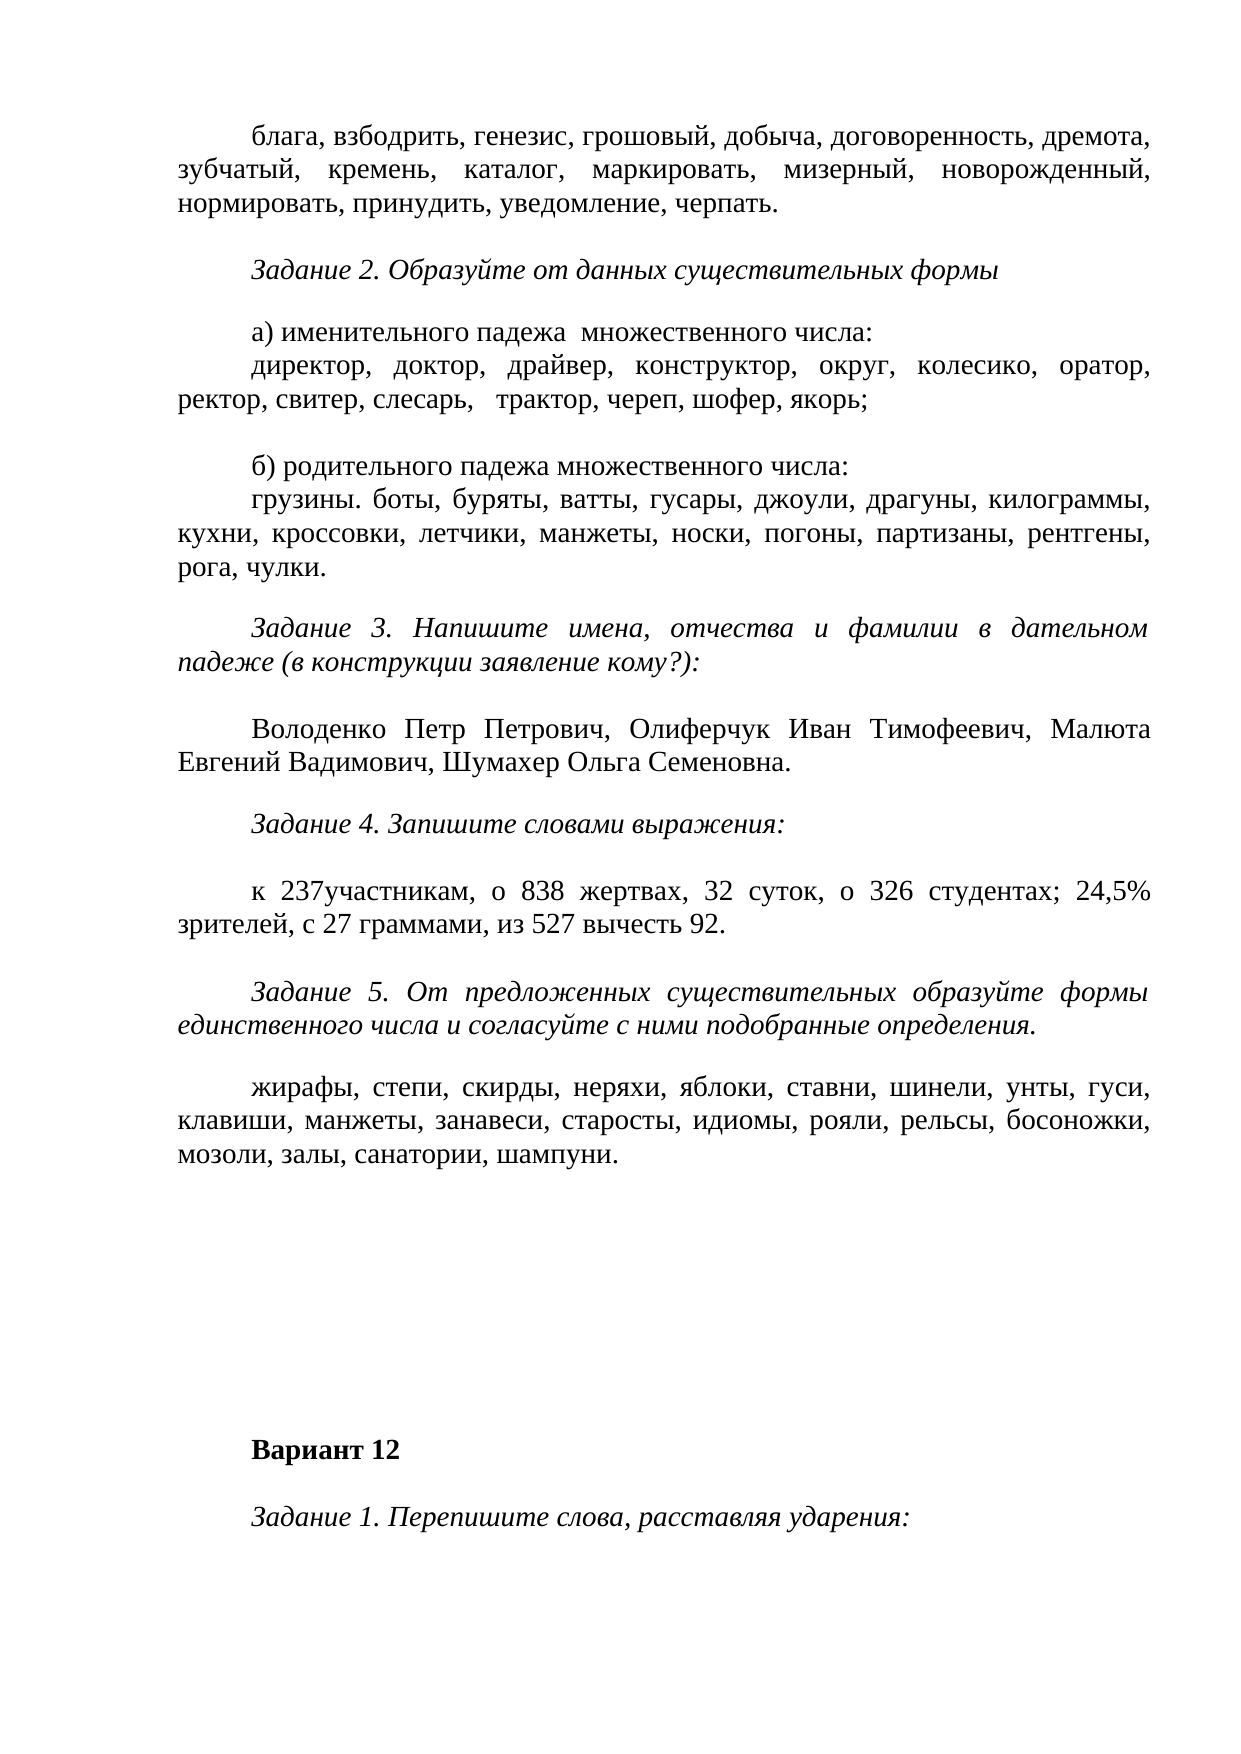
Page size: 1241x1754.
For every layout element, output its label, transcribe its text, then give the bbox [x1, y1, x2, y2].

text директор, доктор, драйвер, конструктор, округ, колесико, оратор, ректор, свитер, слесарь, трактор, череп, шофер, якорь; [177, 347, 1152, 414]
text к 237участникам, о 838 жертвах, 32 суток, о 326 студентах; 24,5% зрителей, с 27 граммами, из 527 вычесть 92. [177, 873, 1152, 940]
text жирафы, степи, скирды, неряхи, яблоки, ставни, шинели, унты, гуси, клавиши, манжеты, занавеси, старосты, идиомы, рояли, рельсы, босоножки, мозоли, залы, санатории, шампуни. [177, 1069, 1152, 1169]
text Володенко Петр Петрович, Олиферчук Иван Тимофеевич, Малюта Евгений Вадимович, Шумахер Ольга Семеновна. [177, 711, 1152, 778]
text Задание 5. От предложенных существительных образуйте формы единственного числа и согласуйте с ними подобранные определения. [177, 974, 1152, 1041]
text блага, взбодрить, генезис, грошовый, добыча, договоренность, дремота, зубчатый, кремень, каталог, маркировать, мизерный, новорожденный, нормировать, принудить, уведомление, черпать. [177, 118, 1152, 219]
text Вариант 12 [177, 1432, 1152, 1466]
text Задание 3. Напишите имена, отчества и фамилии в дательном падеже (в конструкции заявление кому?): [177, 610, 1152, 677]
text грузины. боты, буряты, ватты, гусары, джоули, драгуны, килограммы, кухни, кроссовки, летчики, манжеты, носки, погоны, партизаны, рентгены, рога, чулки. [177, 482, 1152, 582]
text а) именительного падежа множественного числа: [177, 314, 1152, 347]
text Задание 1. Перепишите слова, расставляя ударения: [177, 1499, 1152, 1533]
text Задание 4. Запишите словами выражения: [177, 806, 1152, 839]
text б) родительного падежа множественного числа: [177, 448, 1152, 482]
text Задание 2. Образуйте от данных существительных формы [177, 252, 1152, 286]
